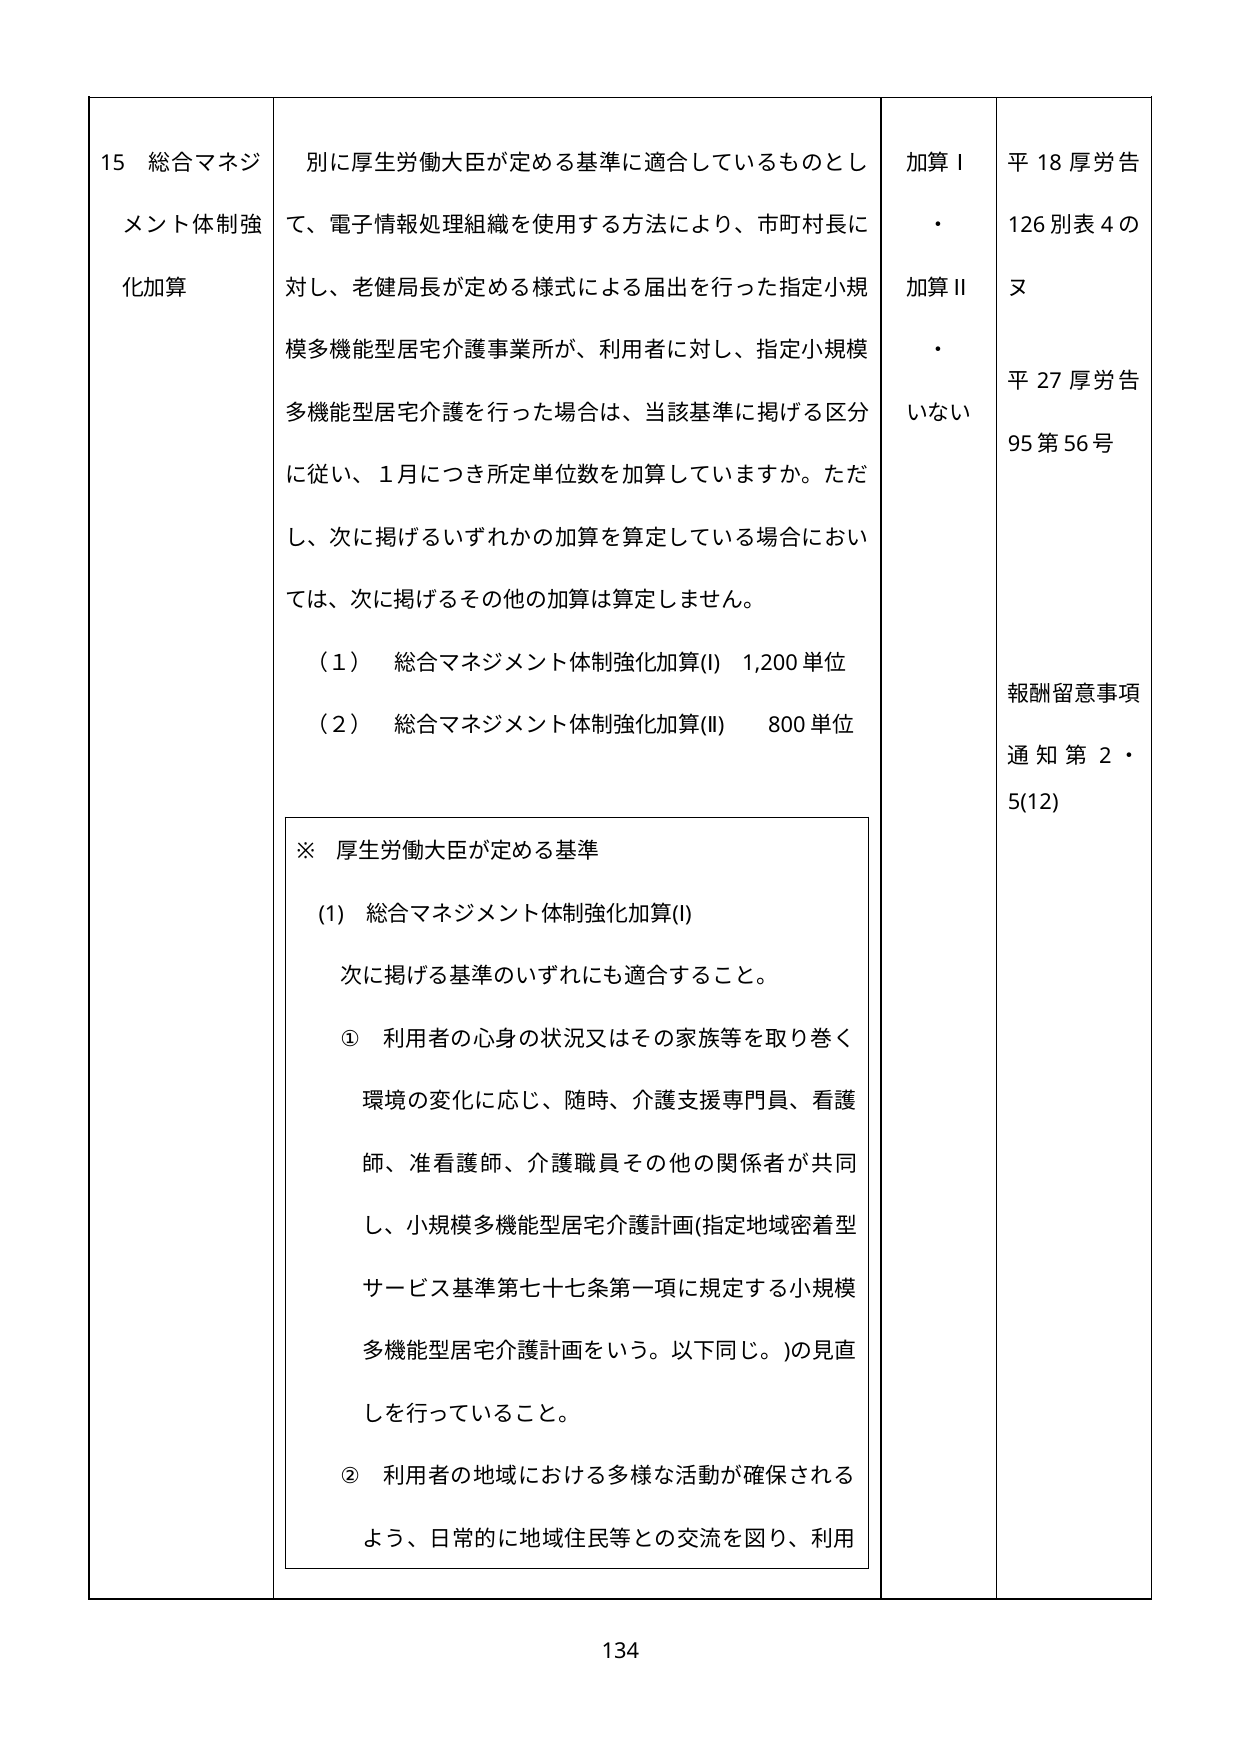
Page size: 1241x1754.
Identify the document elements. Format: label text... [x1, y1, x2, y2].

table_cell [997, 98, 1151, 1598]
table_cell 加算Ⅰ ・ 加算Ⅱ ・ いない [882, 98, 996, 1598]
table_cell 15 総合マネジメント体制強化加算 [90, 98, 273, 1598]
